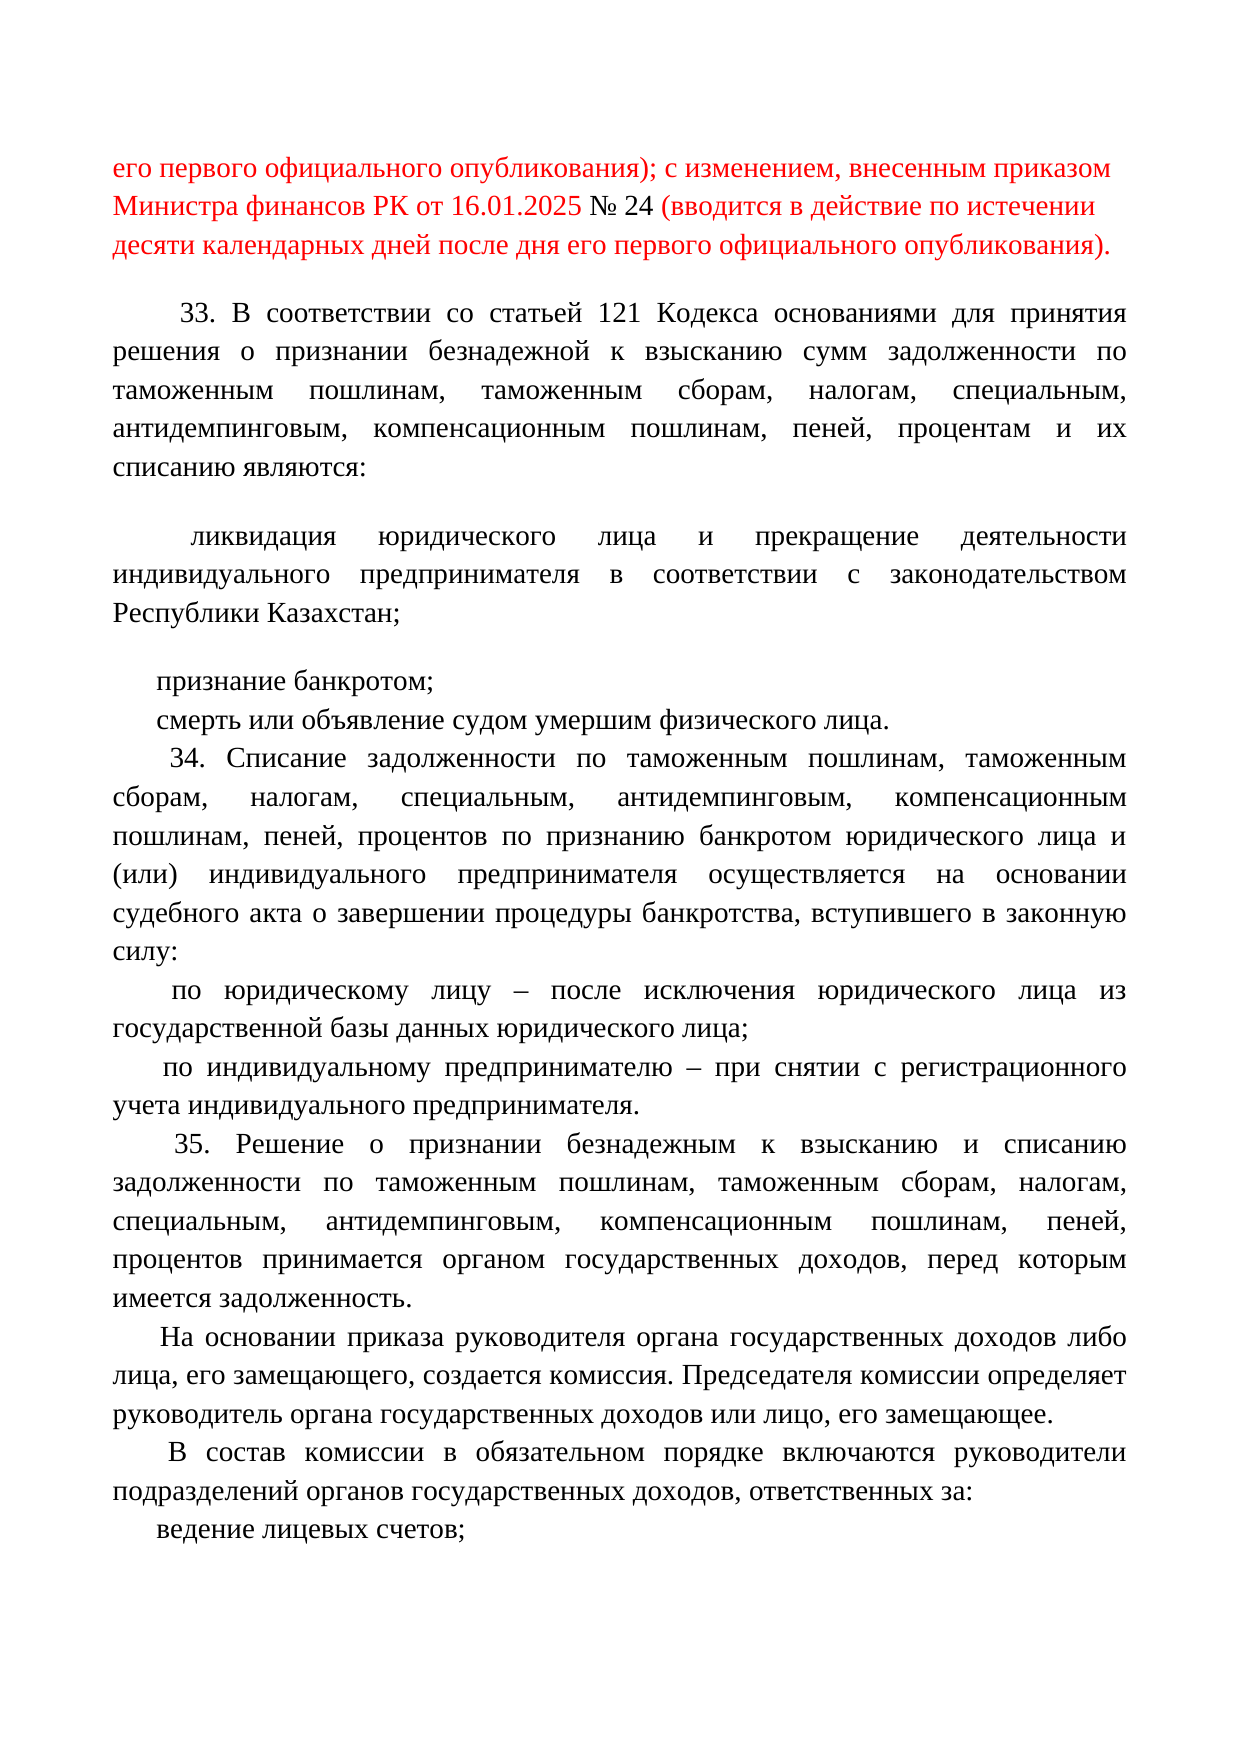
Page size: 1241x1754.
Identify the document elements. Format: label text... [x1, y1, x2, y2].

text 34. Списание задолженности по таможенным пошлинам, таможенным сборам, налогам, специальным, антидемпинговым, компенсационным пошлинам, пеней, процентов по признанию банкротом юридического лица и (или) индивидуального предпринимателя осуществляется на основании судебного акта о завершении процедуры банкротства, вступившего в законную силу: [112, 741, 1128, 967]
text по юридическому лицу – после исключения юридического лица из государственной базы данных юридического лица; [112, 972, 1128, 1044]
text ликвидация юридического лица и прекращение деятельности индивидуального предпринимателя в соответствии с законодательством Республики Казахстан; [112, 518, 1128, 628]
text На основании приказа руководителя органа государственных доходов либо лица, его замещающего, создается комиссия. Председателя комиссии определяет руководитель органа государственных доходов или лицо, его замещающее. [112, 1319, 1128, 1429]
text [112, 150, 1128, 291]
text 35. Решение о признании безнадежным к взысканию и списанию задолженности по таможенным пошлинам, таможенным сборам, налогам, специальным, антидемпинговым, компенсационным пошлинам, пеней, процентов принимается органом государственных доходов, перед которым имеется задолженность. [112, 1126, 1128, 1314]
text смерть или объявление судом умершим физического лица. [112, 702, 1128, 736]
text признание банкротом; [112, 663, 1128, 697]
text 33. В соответствии со статьей 121 Кодекса основаниями для принятия решения о признании безнадежной к взысканию сумм задолженности по таможенным пошлинам, таможенным сборам, налогам, специальным, антидемпинговым, компенсационным пошлинам, пеней, процентам и их списанию являются: [112, 295, 1128, 482]
text по индивидуальному предпринимателю – при снятии с регистрационного учета индивидуального предпринимателя. [112, 1049, 1128, 1121]
text ведение лицевых счетов; [112, 1511, 1128, 1545]
text В состав комиссии в обязательном порядке включаются руководители подразделений органов государственных доходов, ответственных за: [112, 1434, 1128, 1506]
